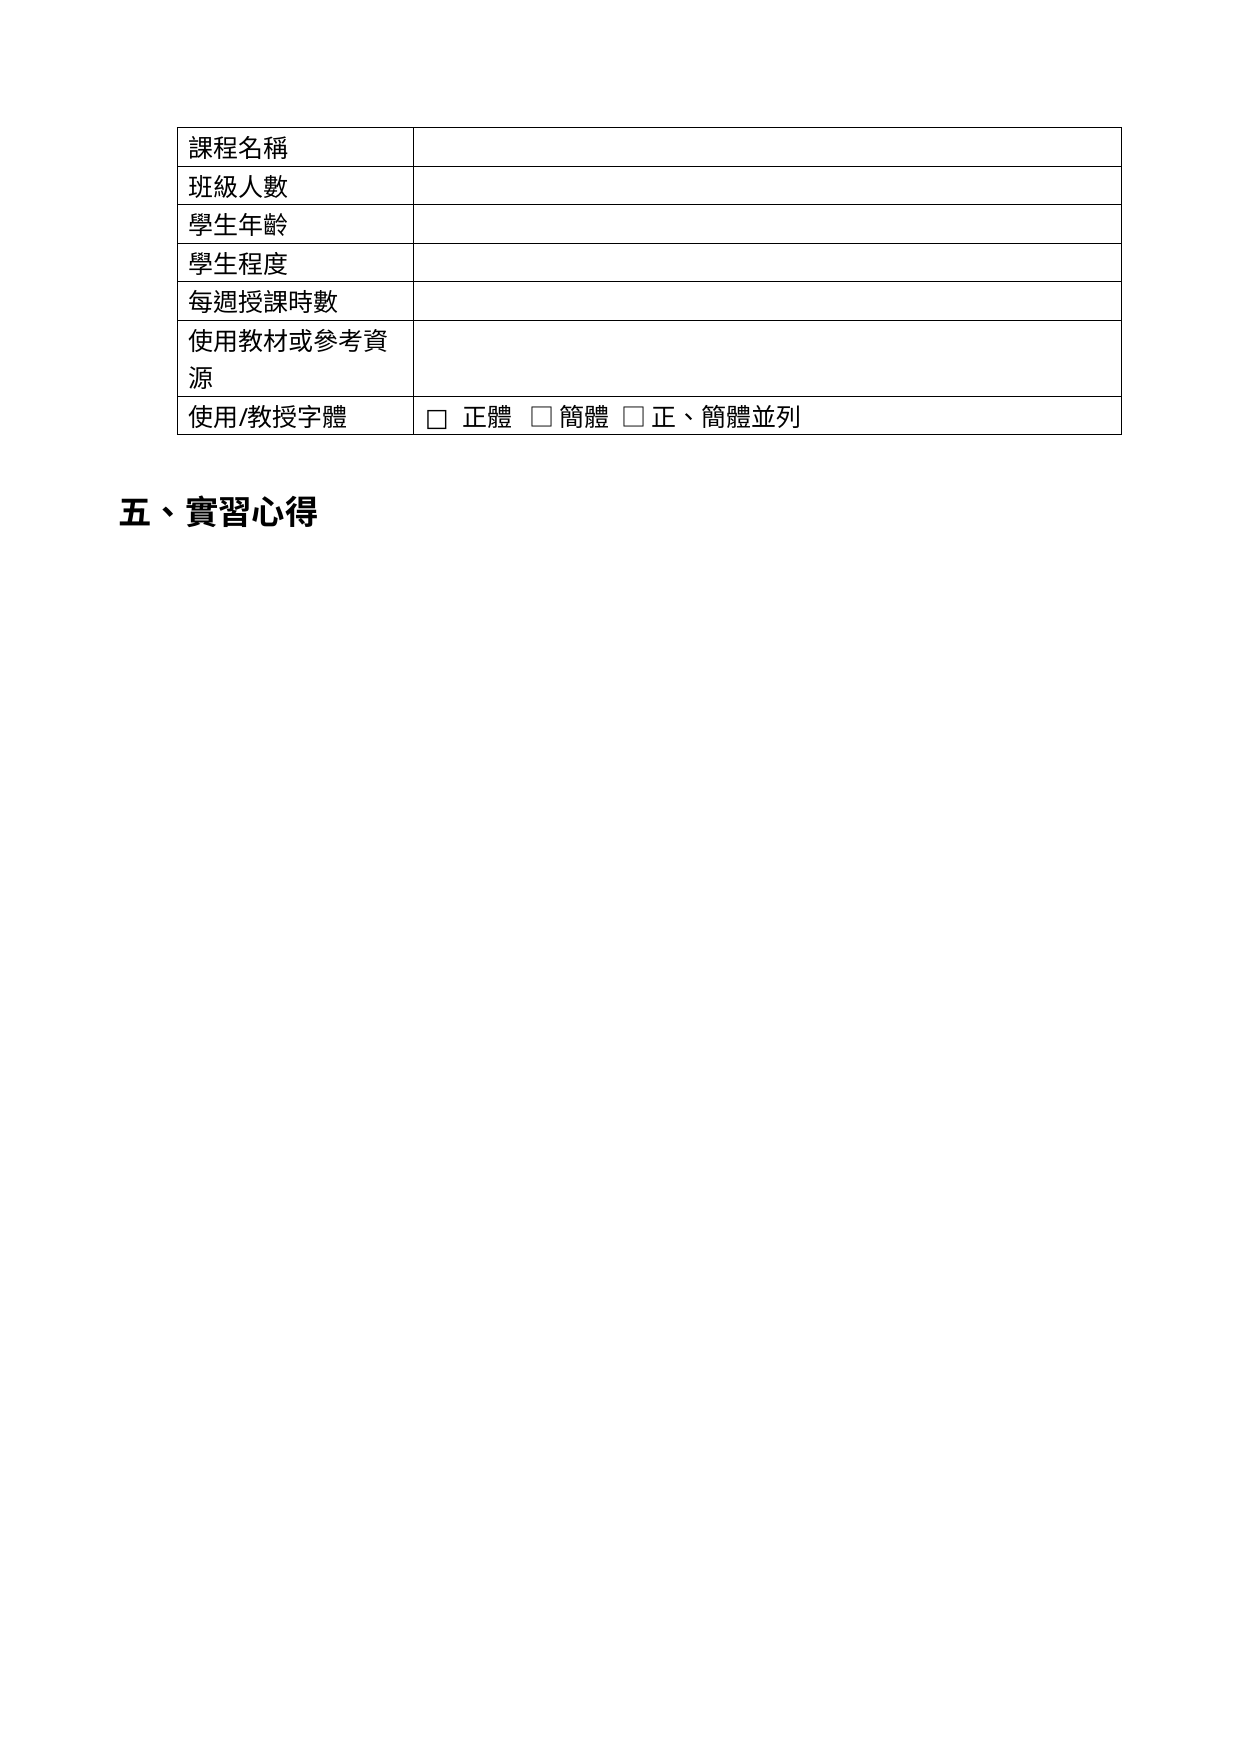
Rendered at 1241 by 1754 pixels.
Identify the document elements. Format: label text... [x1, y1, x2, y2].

table_cell [414, 321, 1121, 396]
table_cell [414, 282, 1121, 320]
text 五、實習心得 [118, 473, 1122, 548]
table_cell [414, 167, 1121, 204]
table_cell 使用/教授字體 [178, 397, 413, 434]
table_cell [414, 205, 1121, 243]
table_cell 每週授課時數 [178, 282, 413, 320]
table_cell 學生年齡 [178, 205, 413, 243]
table_cell 正體 □ 簡體 □ 正、簡體並列 [414, 397, 1121, 434]
table_cell 學生程度 [178, 244, 413, 281]
table_cell 班級人數 [178, 167, 413, 204]
table_cell [414, 244, 1121, 281]
table_cell 課程名稱 [178, 128, 413, 166]
table_cell [414, 128, 1121, 166]
table_cell 使用教材或參考資源 [178, 321, 413, 396]
